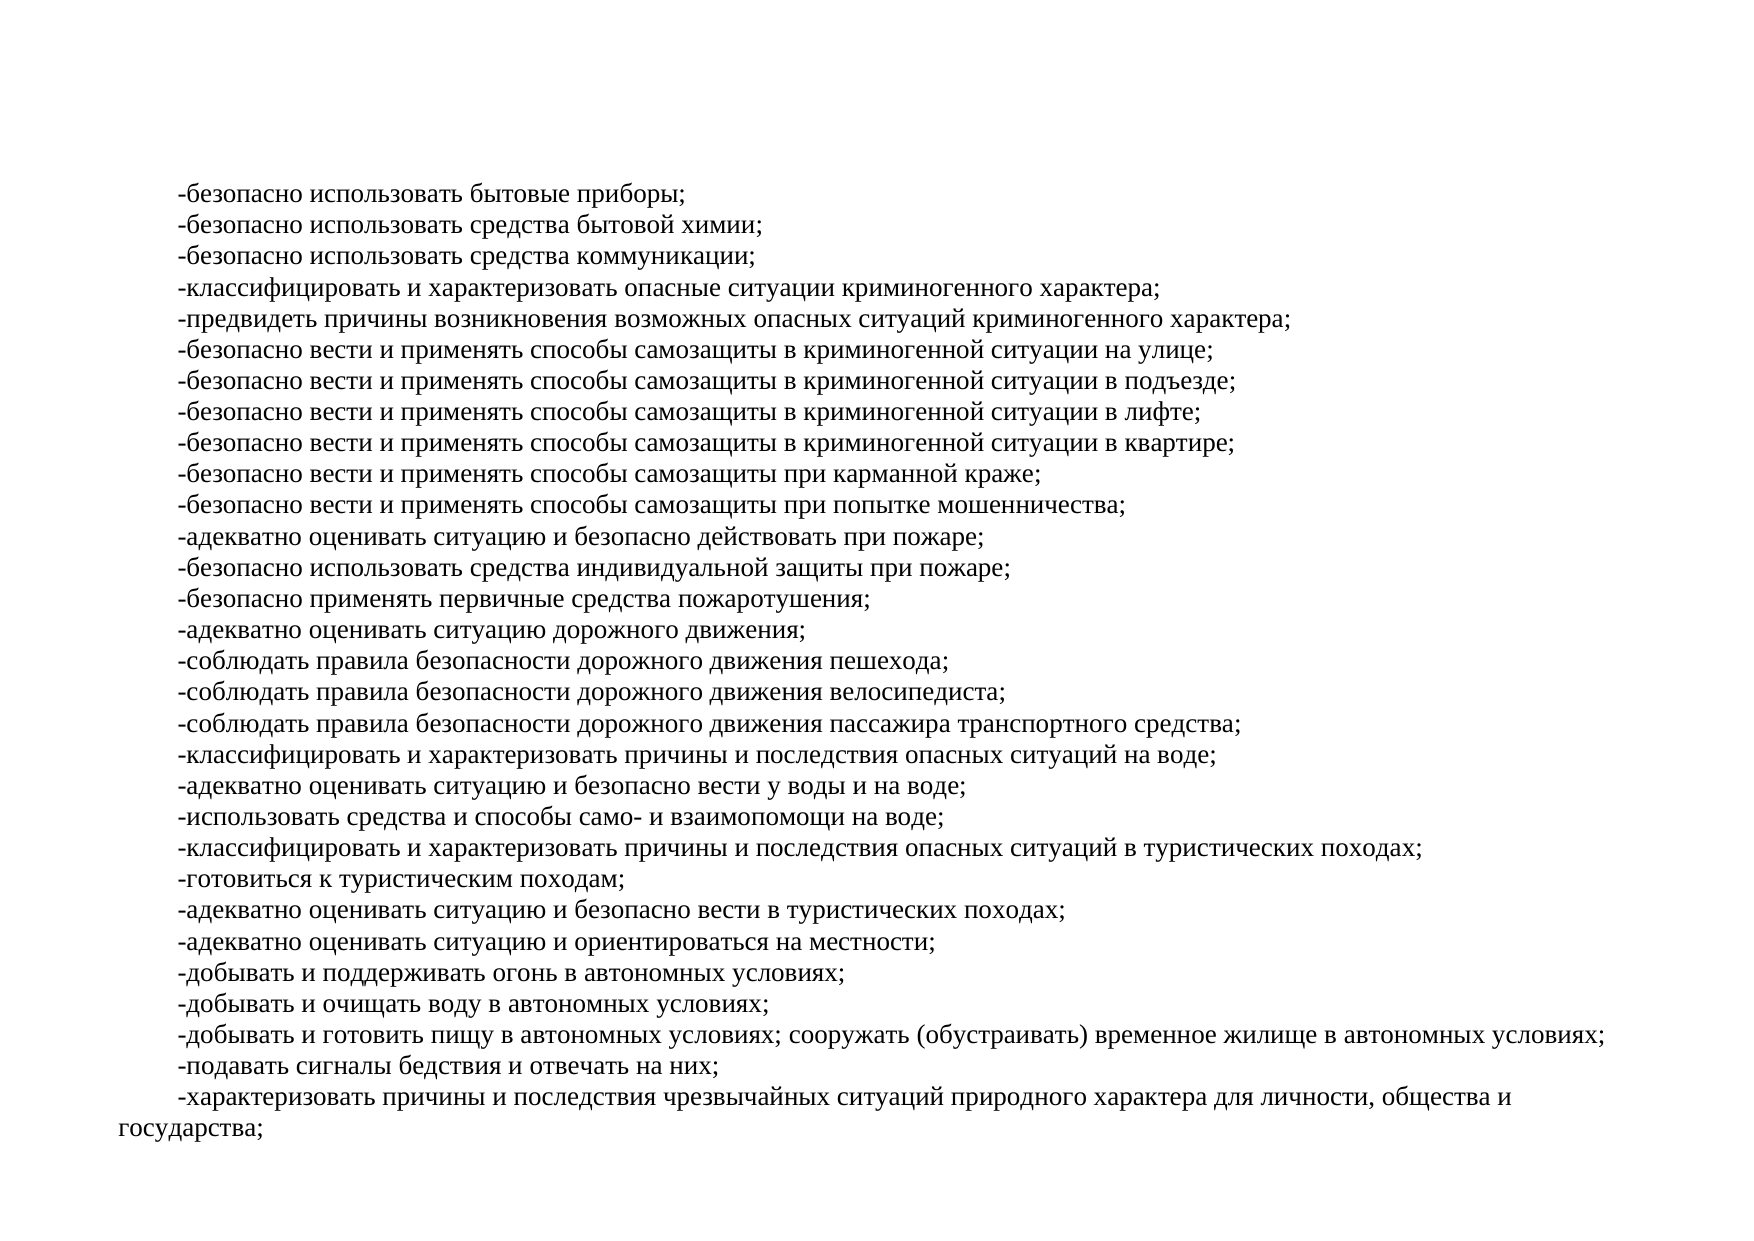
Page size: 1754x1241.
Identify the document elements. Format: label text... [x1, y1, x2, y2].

text -классифицировать и характеризовать причины и последствия опасных ситуаций на воде; [118, 738, 1636, 769]
text -добывать и поддерживать огонь в автономных условиях; [118, 956, 1636, 987]
text -классифицировать и характеризовать опасные ситуации криминогенного характера; [118, 271, 1636, 302]
text -соблюдать правила безопасности дорожного движения пассажира транспортного средства; [118, 707, 1636, 738]
text -безопасно вести и применять способы самозащиты при карманной краже; [118, 457, 1636, 489]
text -добывать и очищать воду в автономных условиях; [118, 987, 1636, 1018]
text -классифицировать и характеризовать причины и последствия опасных ситуаций в туристических походах; [118, 831, 1636, 862]
text -добывать и готовить пищу в автономных условиях; сооружать (обустраивать) временное жилище в автономных условиях; [118, 1018, 1636, 1049]
text -безопасно вести и применять способы самозащиты в криминогенной ситуации на улице; [118, 333, 1636, 364]
text -адекватно оценивать ситуацию и безопасно вести в туристических походах; [118, 893, 1636, 925]
text -использовать средства и способы само- и взаимопомощи на воде; [118, 800, 1636, 831]
text -соблюдать правила безопасности дорожного движения велосипедиста; [118, 676, 1636, 707]
text -соблюдать правила безопасности дорожного движения пешехода; [118, 644, 1636, 676]
text -подавать сигналы бедствия и отвечать на них; [118, 1049, 1636, 1080]
text -безопасно вести и применять способы самозащиты в криминогенной ситуации в подъезде; [118, 364, 1636, 395]
text -адекватно оценивать ситуацию и ориентироваться на местности; [118, 925, 1636, 956]
text -характеризовать причины и последствия чрезвычайных ситуаций природного характера для личности, общества и государства; [118, 1080, 1636, 1143]
text -адекватно оценивать ситуацию дорожного движения; [118, 613, 1636, 644]
text -безопасно вести и применять способы самозащиты в криминогенной ситуации в квартире; [118, 426, 1636, 457]
text -безопасно использовать средства индивидуальной защиты при пожаре; [118, 551, 1636, 582]
text -готовиться к туристическим походам; [118, 862, 1636, 893]
text -безопасно вести и применять способы самозащиты в криминогенной ситуации в лифте; [118, 395, 1636, 426]
text -безопасно использовать средства бытовой химии; [118, 208, 1636, 239]
text -безопасно использовать средства коммуникации; [118, 239, 1636, 271]
text -адекватно оценивать ситуацию и безопасно действовать при пожаре; [118, 520, 1636, 551]
text -безопасно использовать бытовые приборы; [118, 177, 1636, 208]
text -безопасно вести и применять способы самозащиты при попытке мошенничества; [118, 489, 1636, 520]
text -адекватно оценивать ситуацию и безопасно вести у воды и на воде; [118, 769, 1636, 800]
text -безопасно применять первичные средства пожаротушения; [118, 582, 1636, 613]
text -предвидеть причины возникновения возможных опасных ситуаций криминогенного характера; [118, 302, 1636, 333]
